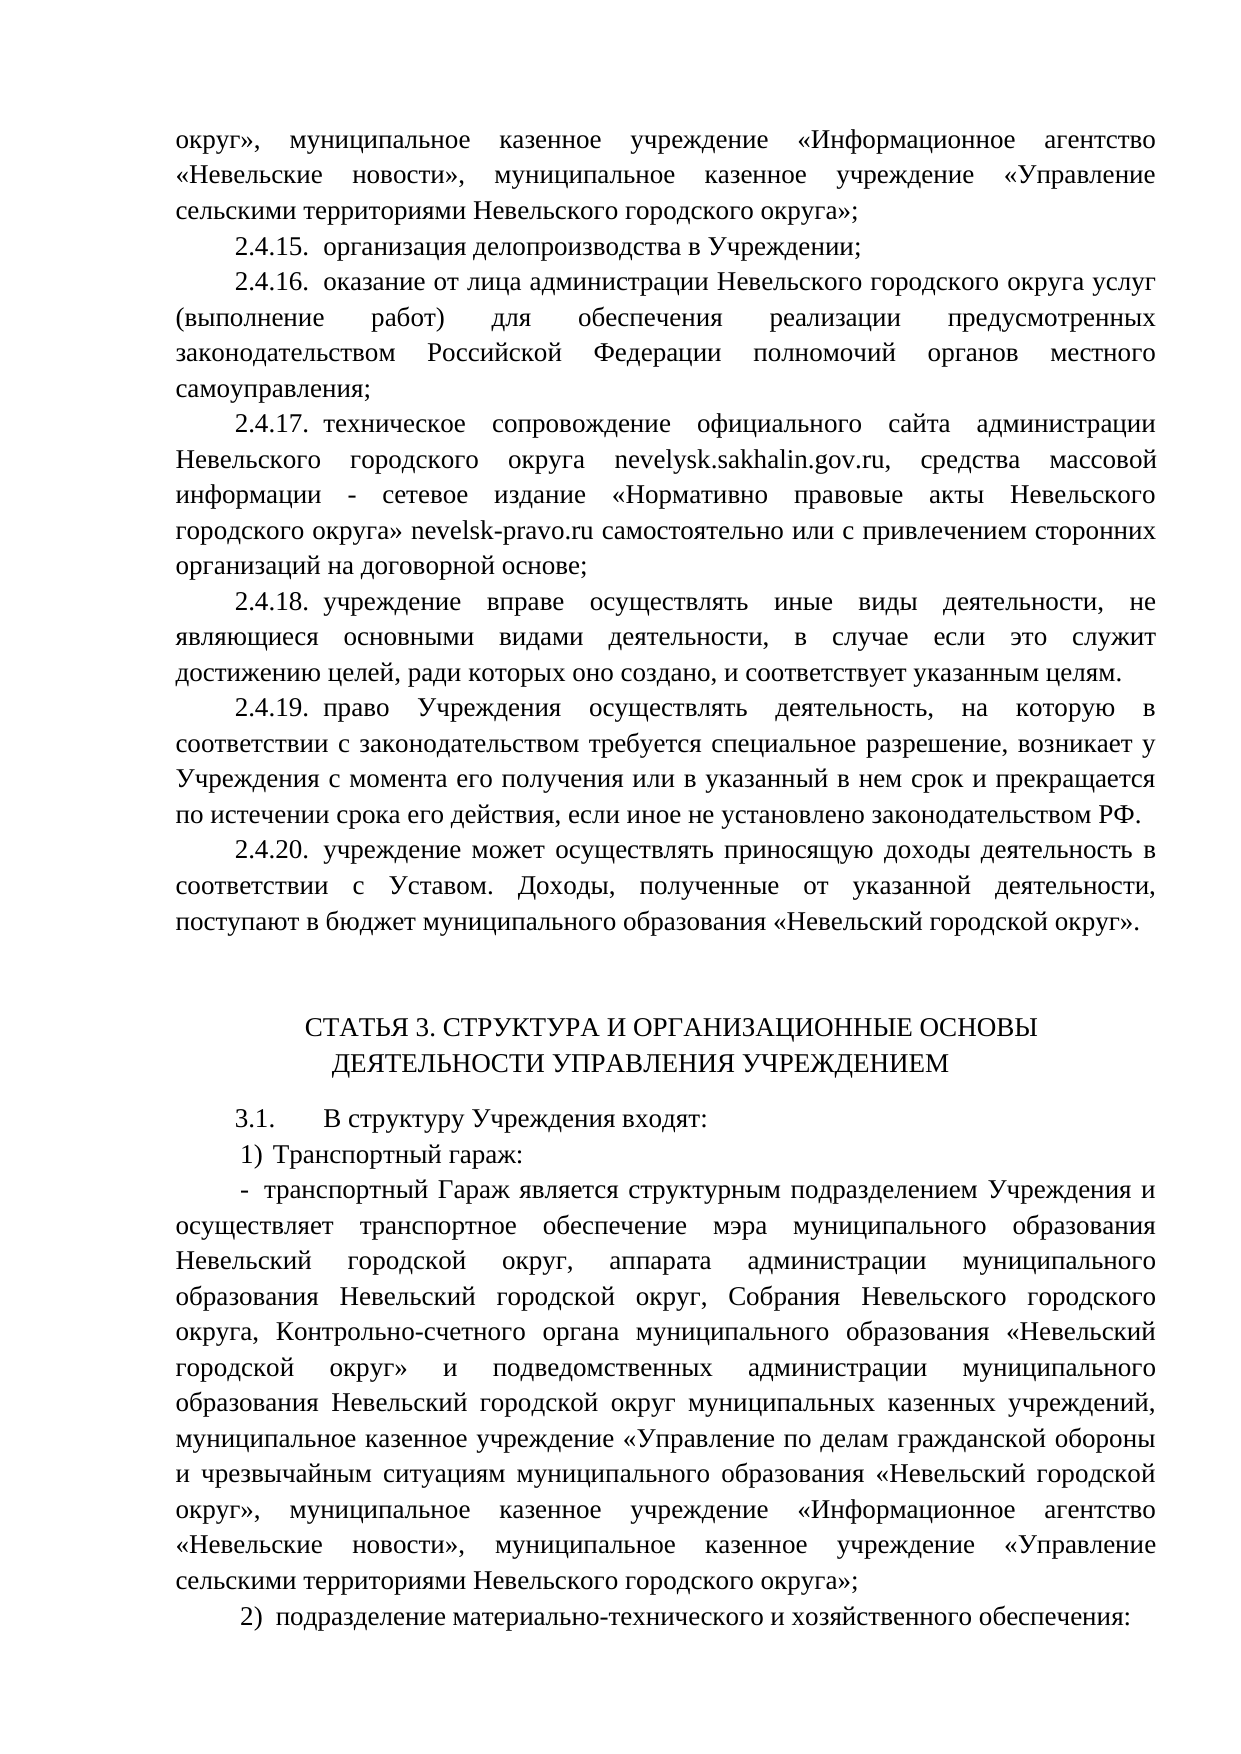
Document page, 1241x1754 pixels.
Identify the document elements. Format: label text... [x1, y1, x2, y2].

list учреждение вправе осуществлять иные виды деятельности, не являющиеся основными видами деятельности, в случае если это служит достижению целей, ради которых оно создано, и соответствует указанным целям. [175, 582, 1157, 688]
list В структуру Учреждения входят: [175, 1099, 1157, 1135]
list Транспортный гараж: [175, 1135, 1157, 1170]
list техническое сопровождение официального сайта администрации Невельского городского округа nevelysk.sakhalin.gov.ru, средства массовой информации - сетевое издание «Нормативно правовые акты Невельского городского округа» nevelsk-pravo.ru самостоятельно или с привлечением сторонних организаций на договорной основе; [175, 404, 1157, 582]
list транспортный Гараж является структурным подразделением Учреждения и осуществляет транспортное обеспечение мэра муниципального образования Невельский городской округ, аппарата администрации муниципального образования Невельский городской округ, Собрания Невельского городского округа, Контрольно-счетного органа муниципального образования «Невельский городской округ» и подведомственных администрации муниципального образования Невельский городской округ муниципальных казенных учреждений, муниципальное казенное учреждение «Управление по делам гражданской обороны и чрезвычайным ситуациям муниципального образования «Невельский городской округ», муниципальное казенное учреждение «Информационное агентство «Невельские новости», муниципальное казенное учреждение «Управление сельскими территориями Невельского городского округа»; [175, 1170, 1157, 1597]
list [175, 120, 1157, 227]
text СТАТЬЯ 3. СТРУКТУРА И ОРГАНИЗАЦИОННЫЕ ОСНОВЫ ДЕЯТЕЛЬНОСТИ УПРАВЛЕНИЯ УЧРЕЖДЕНИЕМ [304, 1008, 1157, 1080]
list организация делопроизводства в Учреждении; [175, 227, 1157, 262]
list учреждение может осуществлять приносящую доходы деятельность в соответствии с Уставом. Доходы, полученные от указанной деятельности, поступают в бюджет муниципального образования «Невельский городской округ». [175, 831, 1157, 937]
list право Учреждения осуществлять деятельность, на которую в соответствии с законодательством требуется специальное разрешение, возникает у Учреждения с момента его получения или в указанный в нем срок и прекращается по истечении срока его действия, если иное не установлено законодательством РФ. [175, 688, 1157, 831]
list оказание от лица администрации Невельского городского округа услуг (выполнение работ) для обеспечения реализации предусмотренных законодательством Российской Федерации полномочий органов местного самоуправления; [175, 262, 1157, 404]
list подразделение материально-технического и хозяйственного обеспечения: [175, 1597, 1157, 1632]
